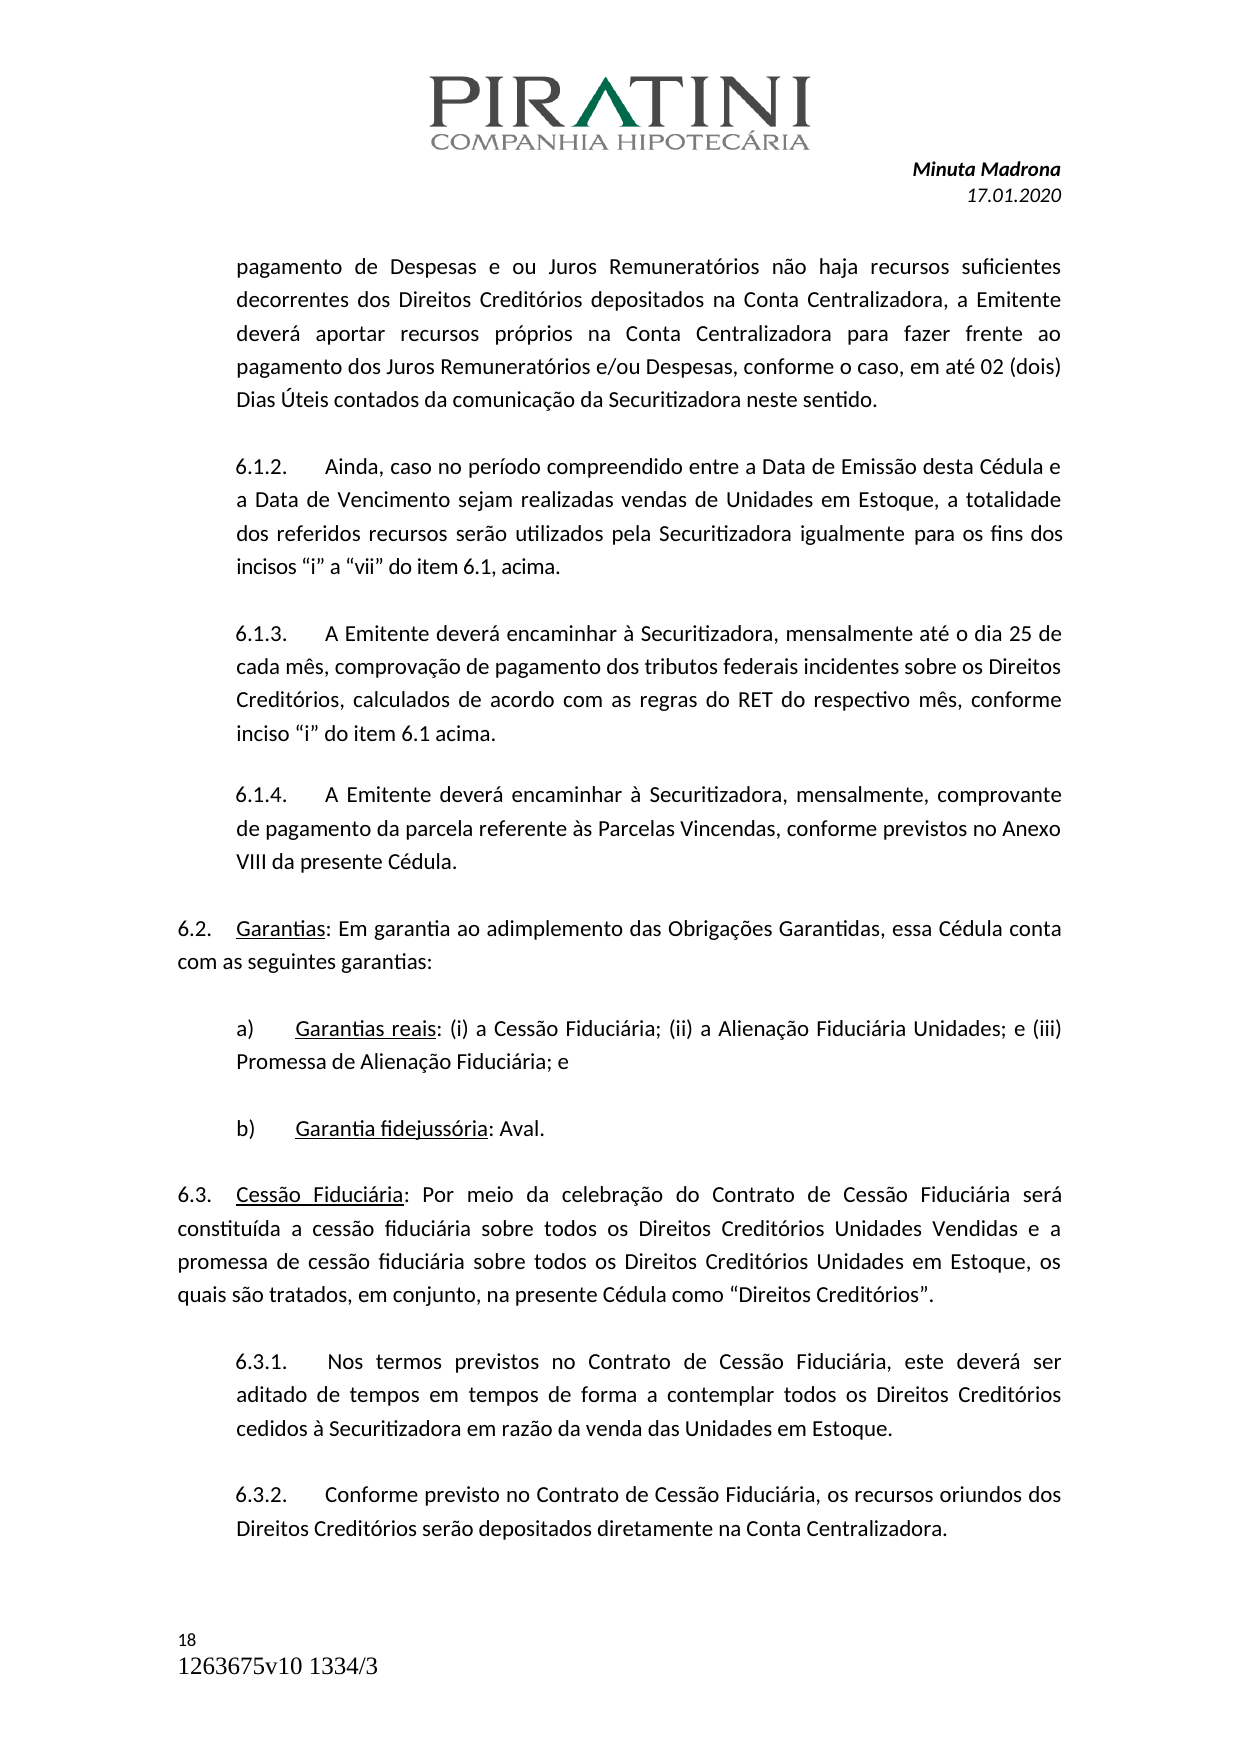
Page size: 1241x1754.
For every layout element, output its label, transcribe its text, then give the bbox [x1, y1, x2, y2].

list Garantias: Em garantia ao adimplemento das Obrigações Garantidas, essa Cédula conta com as seguintes garantias: [177, 909, 1063, 976]
list Nos termos previstos no Contrato de Cessão Fiduciária, este deverá ser aditado de tempos em tempos de forma a contemplar todos os Direitos Creditórios cedidos à Securitizadora em razão da venda das Unidades em Estoque. [235, 1343, 1063, 1443]
picture [425, 73, 815, 157]
list A Emitente deverá encaminhar à Securitizadora, mensalmente, comprovante de pagamento da parcela referente às Parcelas Vincendas, conforme previstos no Anexo VIII da presente Cédula. [235, 776, 1063, 876]
list A Emitente deverá encaminhar à Securitizadora, mensalmente até o dia 25 de cada mês, comprovação de pagamento dos tributos federais incidentes sobre os Direitos Creditórios, calculados de acordo com as regras do RET do respectivo mês, conforme inciso “i” do item 6.1 acima. [235, 614, 1063, 748]
list Conforme previsto no Contrato de Cessão Fiduciária, os recursos oriundos dos Direitos Creditórios serão depositados diretamente na Conta Centralizadora. [235, 1476, 1063, 1543]
list Ainda, caso no período compreendido entre a Data de Emissão desta Cédula e a Data de Vencimento sejam realizadas vendas de Unidades em Estoque, a totalidade dos referidos recursos serão utilizados pela Securitizadora igualmente para os fins dos incisos “i” a “vii” do item 6.1, acima. [235, 448, 1063, 581]
list Garantias reais: (i) a Cessão Fiduciária; (ii) a Alienação Fiduciária Unidades; e (iii) Promessa de Alienação Fiduciária; e [236, 1009, 1063, 1076]
list Cessão Fiduciária: Por meio da celebração do Contrato de Cessão Fiduciária será constituída a cessão fiduciária sobre todos os Direitos Creditórios Unidades Vendidas e a promessa de cessão fiduciária sobre todos os Direitos Creditórios Unidades em Estoque, os quais são tratados, em conjunto, na presente Cédula como “Direitos Creditórios”. [177, 1176, 1063, 1309]
list Garantia fidejussória: Aval. [236, 1109, 1063, 1143]
